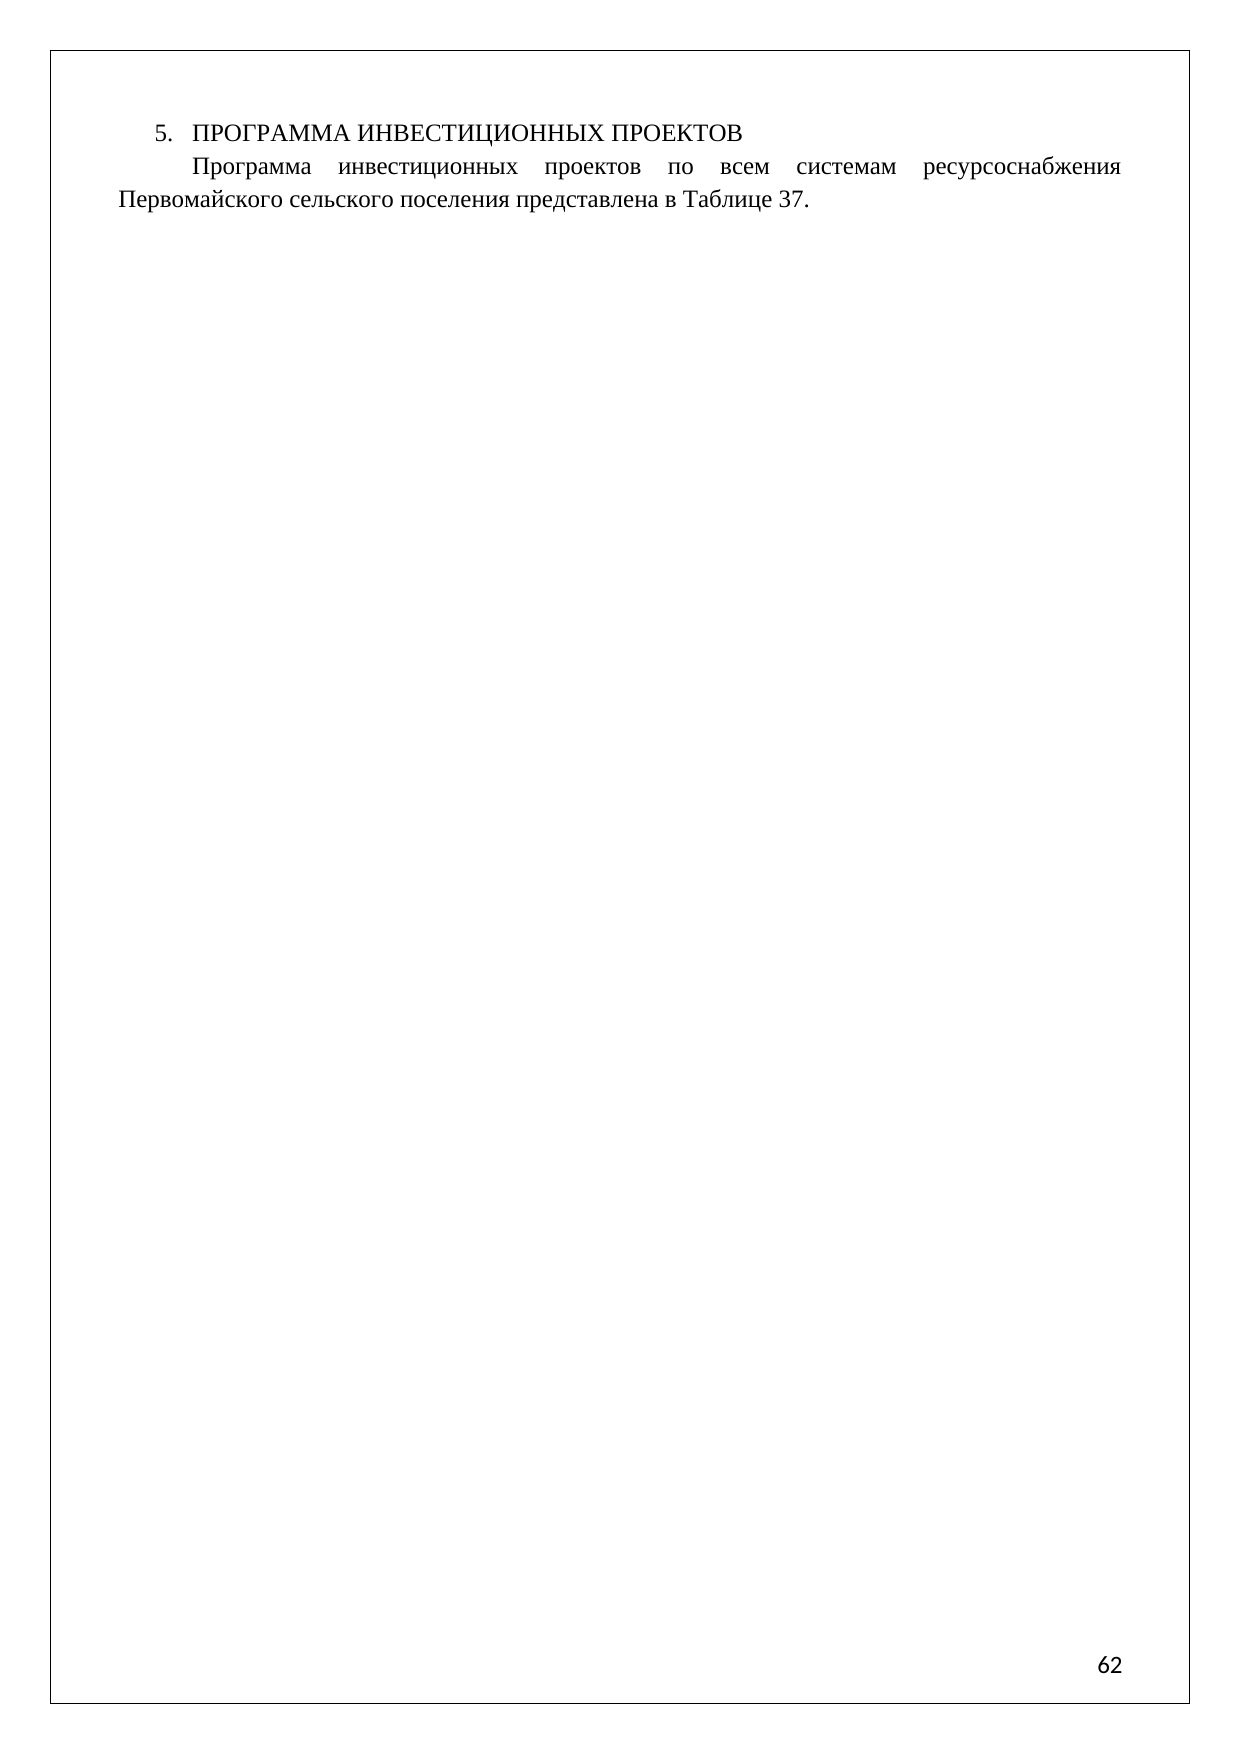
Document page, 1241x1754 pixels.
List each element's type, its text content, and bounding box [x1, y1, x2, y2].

list ПРОГРАММА ИНВЕСТИЦИОННЫХ ПРОЕКТОВ [154, 118, 1122, 147]
text Программа инвестиционных проектов по всем системам ресурсоснабжения Первомайского сельского поселения представлена в Таблице 37. [118, 151, 1122, 213]
